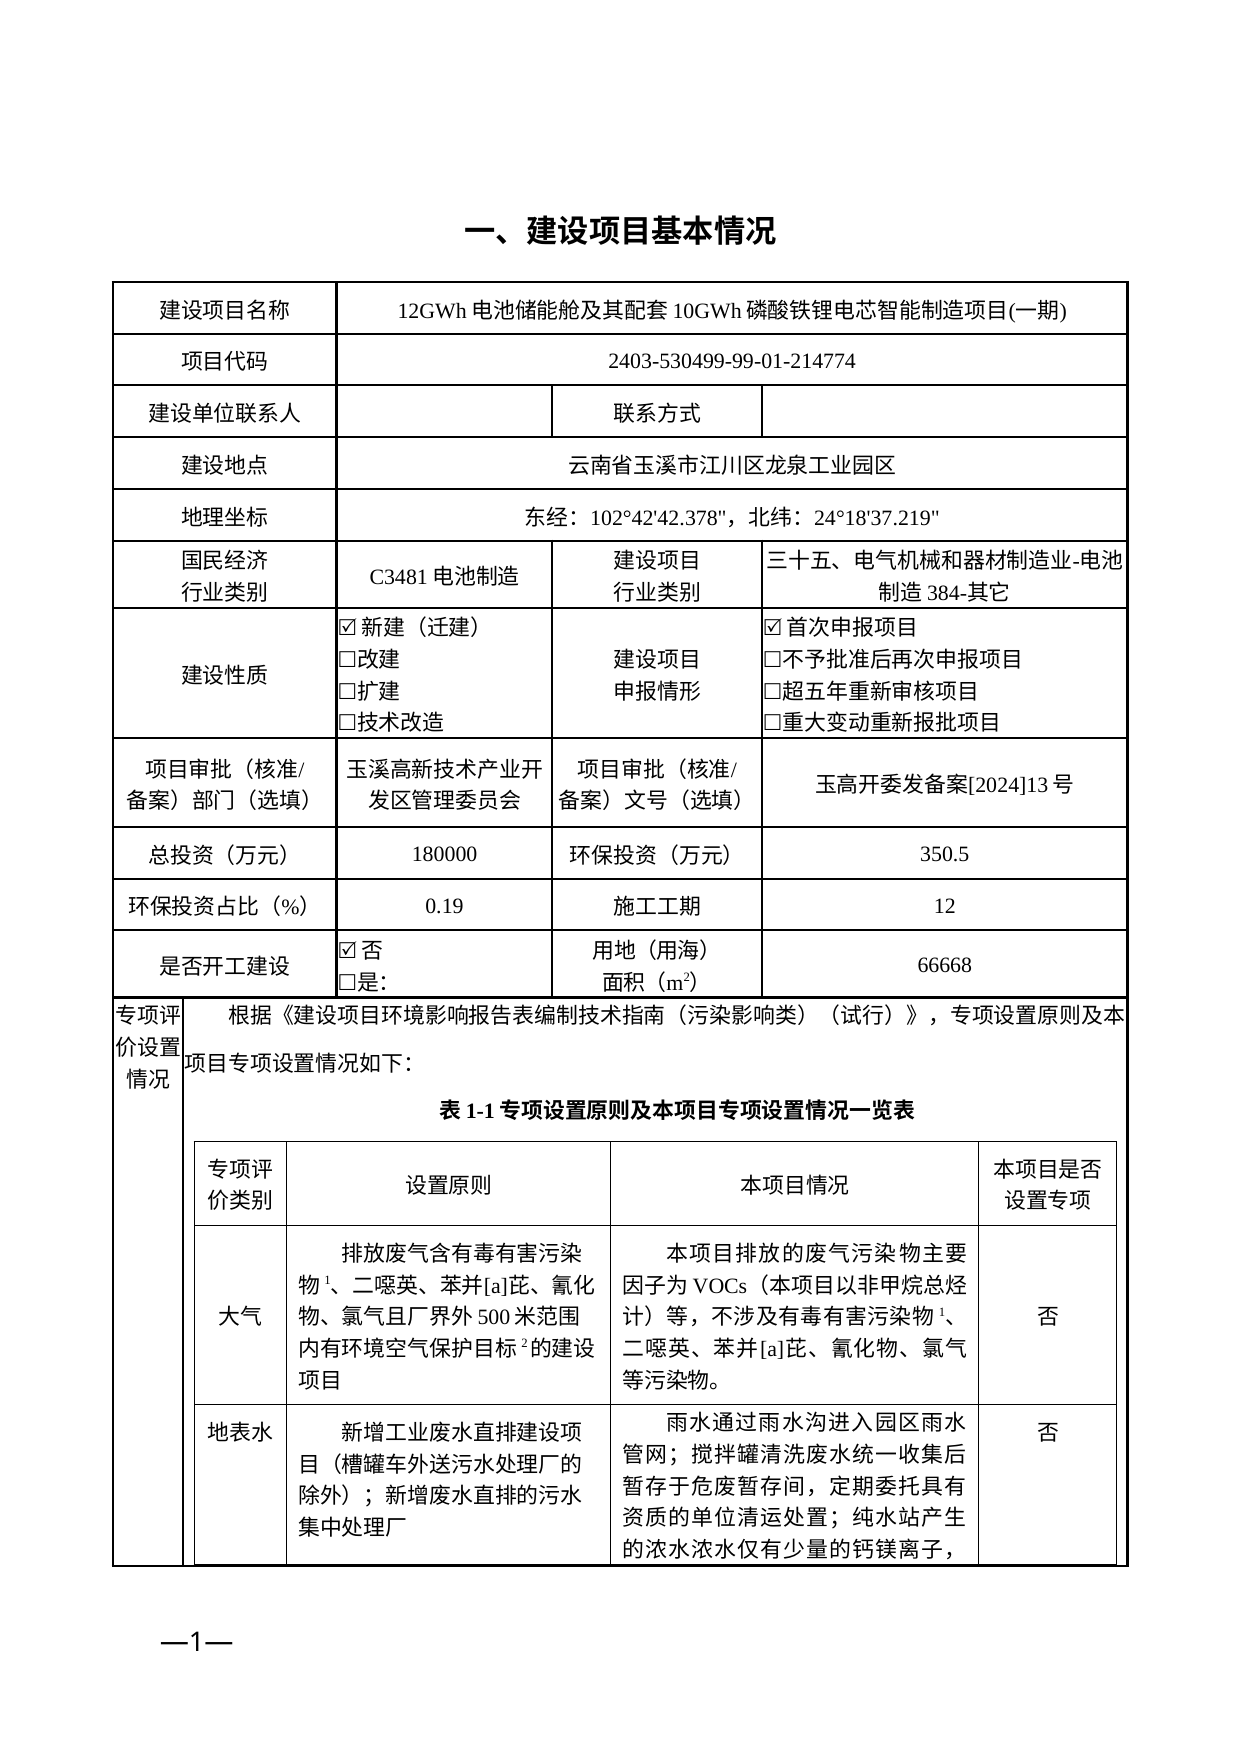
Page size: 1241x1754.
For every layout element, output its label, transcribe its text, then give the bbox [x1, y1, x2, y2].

table_cell 环保投资（万元） [553, 828, 761, 877]
table_cell 建设性质 [114, 609, 335, 737]
table_cell 联系方式 [553, 386, 761, 436]
table_cell 环保投资占比（%） [114, 880, 335, 929]
table_cell 12 [763, 880, 1126, 929]
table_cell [184, 999, 1126, 1565]
table_cell 0.19 [338, 880, 551, 929]
table_cell 建设项目 申报情形 [553, 609, 761, 737]
table_cell 是否开工建设 [114, 931, 335, 996]
table_cell 总投资（万元） [114, 828, 335, 877]
table_cell 玉溪高新技术产业开发区管理委员会 [338, 739, 551, 826]
table_cell C3481电池制造 [338, 542, 551, 607]
table_cell 东经：102°42'42.378"，北纬：24°18'37.219" [338, 490, 1126, 539]
table_header 12GWh电池储能舱及其配套10GWh磷酸铁锂电芯智能制造项目(一期) [338, 283, 1126, 332]
table_header 建设项目名称 [114, 283, 335, 332]
table_cell [763, 386, 1126, 436]
table_cell 地理坐标 [114, 490, 335, 539]
table_cell 项目审批（核准/ 备案）部门（选填） [114, 739, 335, 826]
table_cell 建设单位联系人 [114, 386, 335, 436]
table_cell 66668 [763, 931, 1126, 996]
table_cell 新建（迁建） 改建 扩建 技术改造 [338, 609, 551, 737]
table_cell 专项评价设置情况 [114, 999, 182, 1565]
table_cell 350.5 [763, 828, 1126, 877]
table_cell 项目审批（核准/ 备案）文号（选填） [553, 739, 761, 826]
table_cell 2403-530499-99-01-214774 [338, 335, 1126, 384]
table_cell 项目代码 [114, 335, 335, 384]
table_cell 国民经济 行业类别 [114, 542, 335, 607]
text 一、建设项目基本情况 [159, 206, 1081, 252]
table_cell 用地（用海） 面积（m2） [553, 931, 761, 996]
table_cell [338, 386, 551, 436]
table_cell 建设项目 行业类别 [553, 542, 761, 607]
table_cell 三十五、电气机械和器材制造业-电池制造384-其它 [763, 542, 1126, 607]
table_cell 玉高开委发备案[2024]13号 [763, 739, 1126, 826]
table_cell 否 是： [338, 931, 551, 996]
table_cell 云南省玉溪市江川区龙泉工业园区 [338, 438, 1126, 488]
table_cell 建设地点 [114, 438, 335, 488]
table_cell 首次申报项目 不予批准后再次申报项目 超五年重新审核项目 重大变动重新报批项目 [763, 609, 1126, 737]
table_cell 180000 [338, 828, 551, 877]
table_cell 施工工期 [553, 880, 761, 929]
